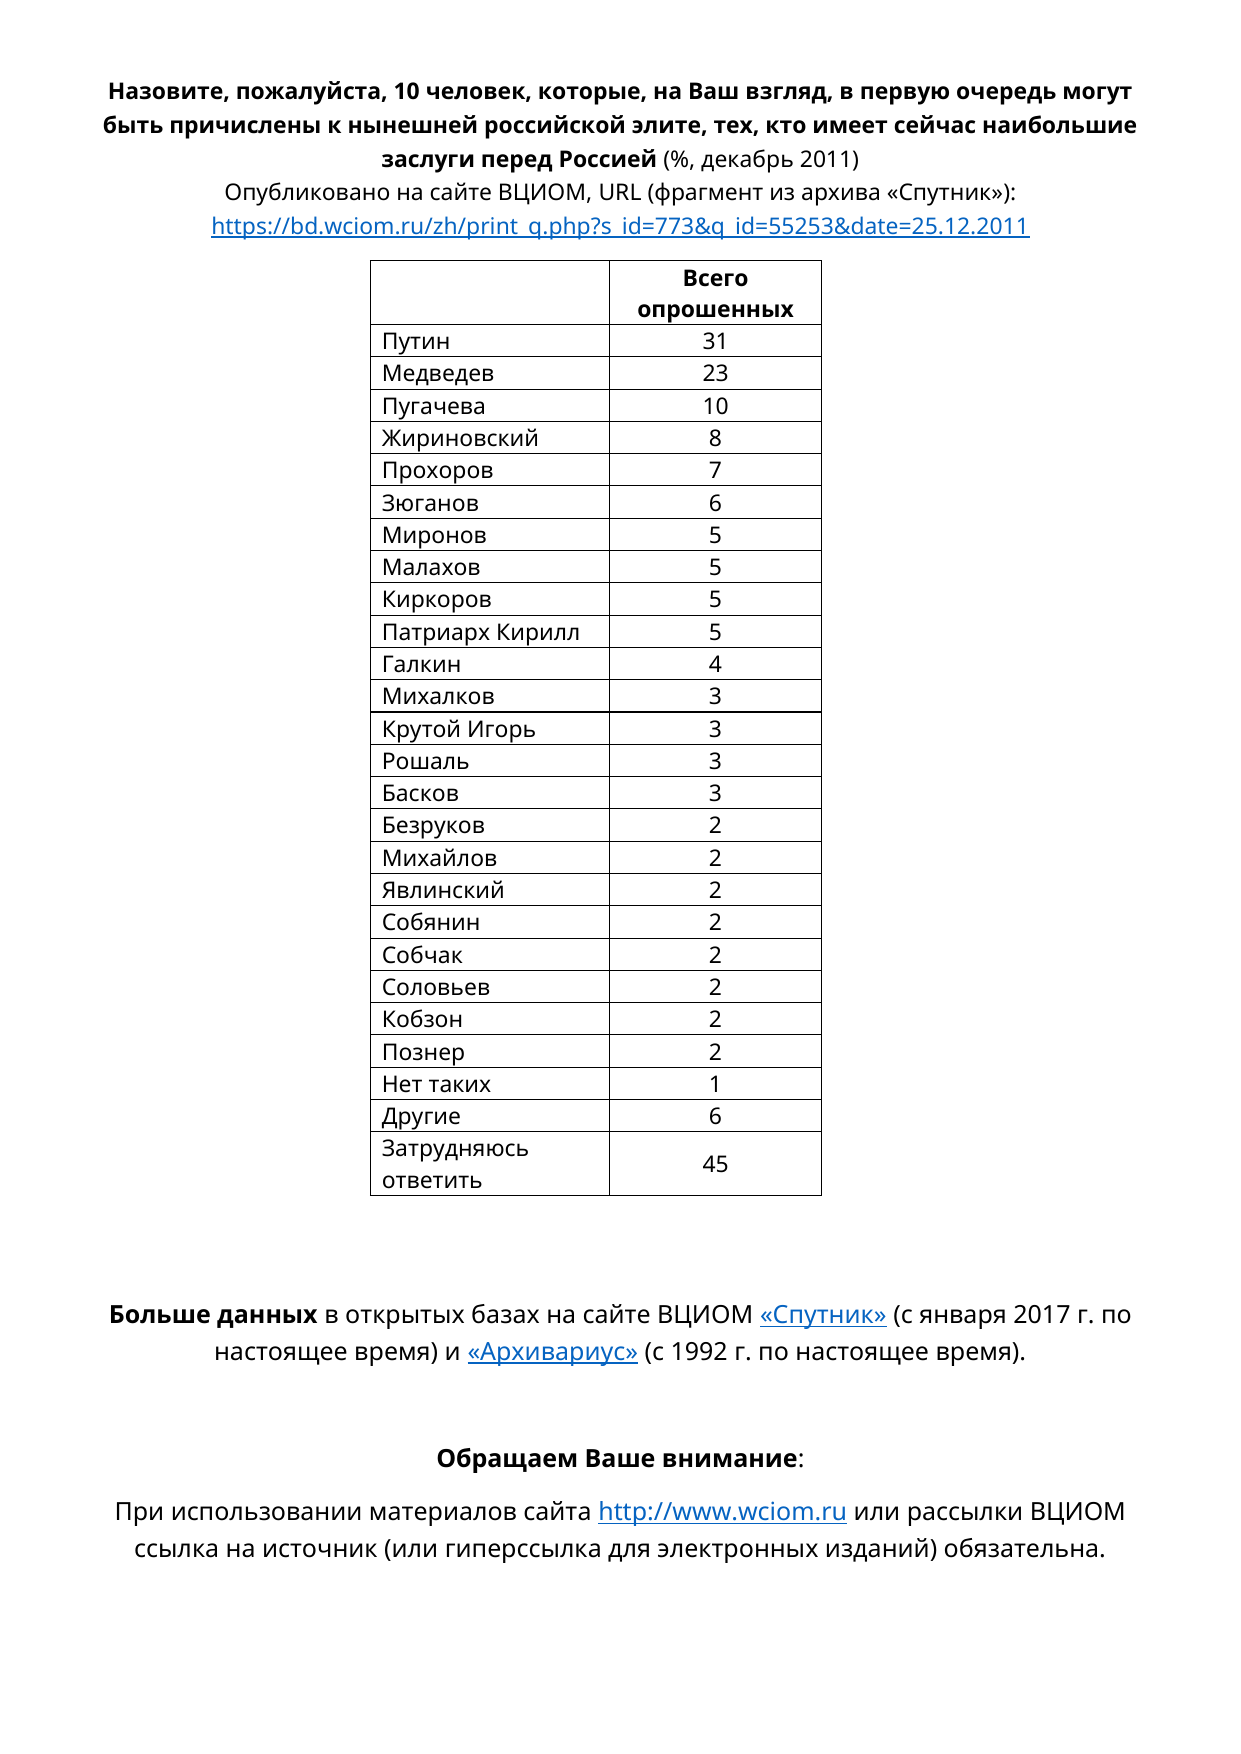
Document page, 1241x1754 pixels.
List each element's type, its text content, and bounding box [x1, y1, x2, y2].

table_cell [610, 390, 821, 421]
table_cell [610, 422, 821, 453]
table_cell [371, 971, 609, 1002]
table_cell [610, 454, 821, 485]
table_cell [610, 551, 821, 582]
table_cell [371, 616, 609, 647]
text Больше данных в открытых базах на сайте ВЦИОМ «Спутник» (с января 2017 г. по настоящее время) и «Архивариус» (с 1992 г. по настоящее время). [75, 1297, 1165, 1367]
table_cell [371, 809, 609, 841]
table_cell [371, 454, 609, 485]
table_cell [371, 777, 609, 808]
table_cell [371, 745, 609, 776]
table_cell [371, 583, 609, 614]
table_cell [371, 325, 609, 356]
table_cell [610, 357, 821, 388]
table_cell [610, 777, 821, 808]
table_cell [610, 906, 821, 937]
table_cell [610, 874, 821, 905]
text При использовании материалов сайта http://www.wciom.ru или рассылки ВЦИОМ ссылка на источник (или гиперссылка для электронных изданий) обязательна. [75, 1494, 1165, 1564]
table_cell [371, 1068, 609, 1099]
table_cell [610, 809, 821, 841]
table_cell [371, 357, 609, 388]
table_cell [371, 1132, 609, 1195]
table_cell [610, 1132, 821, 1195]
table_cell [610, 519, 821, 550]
text Обращаем Ваше внимание: [75, 1440, 1165, 1474]
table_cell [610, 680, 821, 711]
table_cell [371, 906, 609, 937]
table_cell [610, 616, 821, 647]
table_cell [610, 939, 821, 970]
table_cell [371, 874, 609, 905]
text Назовите, пожалуйста, 10 человек, которые, на Ваш взгляд, в первую очередь могут быть причислены к нынешней российской элите, тех, кто имеет сейчас наибольшие заслуги перед Россией (%, декабрь 2011) Опубликовано на сайте ВЦИОМ, URL (фрагмент из архива «Спутник»): https://bd.wciom.ru/zh/print_q.php?s_id=773&q_id=55253&date=25.12.2011 [75, 75, 1165, 241]
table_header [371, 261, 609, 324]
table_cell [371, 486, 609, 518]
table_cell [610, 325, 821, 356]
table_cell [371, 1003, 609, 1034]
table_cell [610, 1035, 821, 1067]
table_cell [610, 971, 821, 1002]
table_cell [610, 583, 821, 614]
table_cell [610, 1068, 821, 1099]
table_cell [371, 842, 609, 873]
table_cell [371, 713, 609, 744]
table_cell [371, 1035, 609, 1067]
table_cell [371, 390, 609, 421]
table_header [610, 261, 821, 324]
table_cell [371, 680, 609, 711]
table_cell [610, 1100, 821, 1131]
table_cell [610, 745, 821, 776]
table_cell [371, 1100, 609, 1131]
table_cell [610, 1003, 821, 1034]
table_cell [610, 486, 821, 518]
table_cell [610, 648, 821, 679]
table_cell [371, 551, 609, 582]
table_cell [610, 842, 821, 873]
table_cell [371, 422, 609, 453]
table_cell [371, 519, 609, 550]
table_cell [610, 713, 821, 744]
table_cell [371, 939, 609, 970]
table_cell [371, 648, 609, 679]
